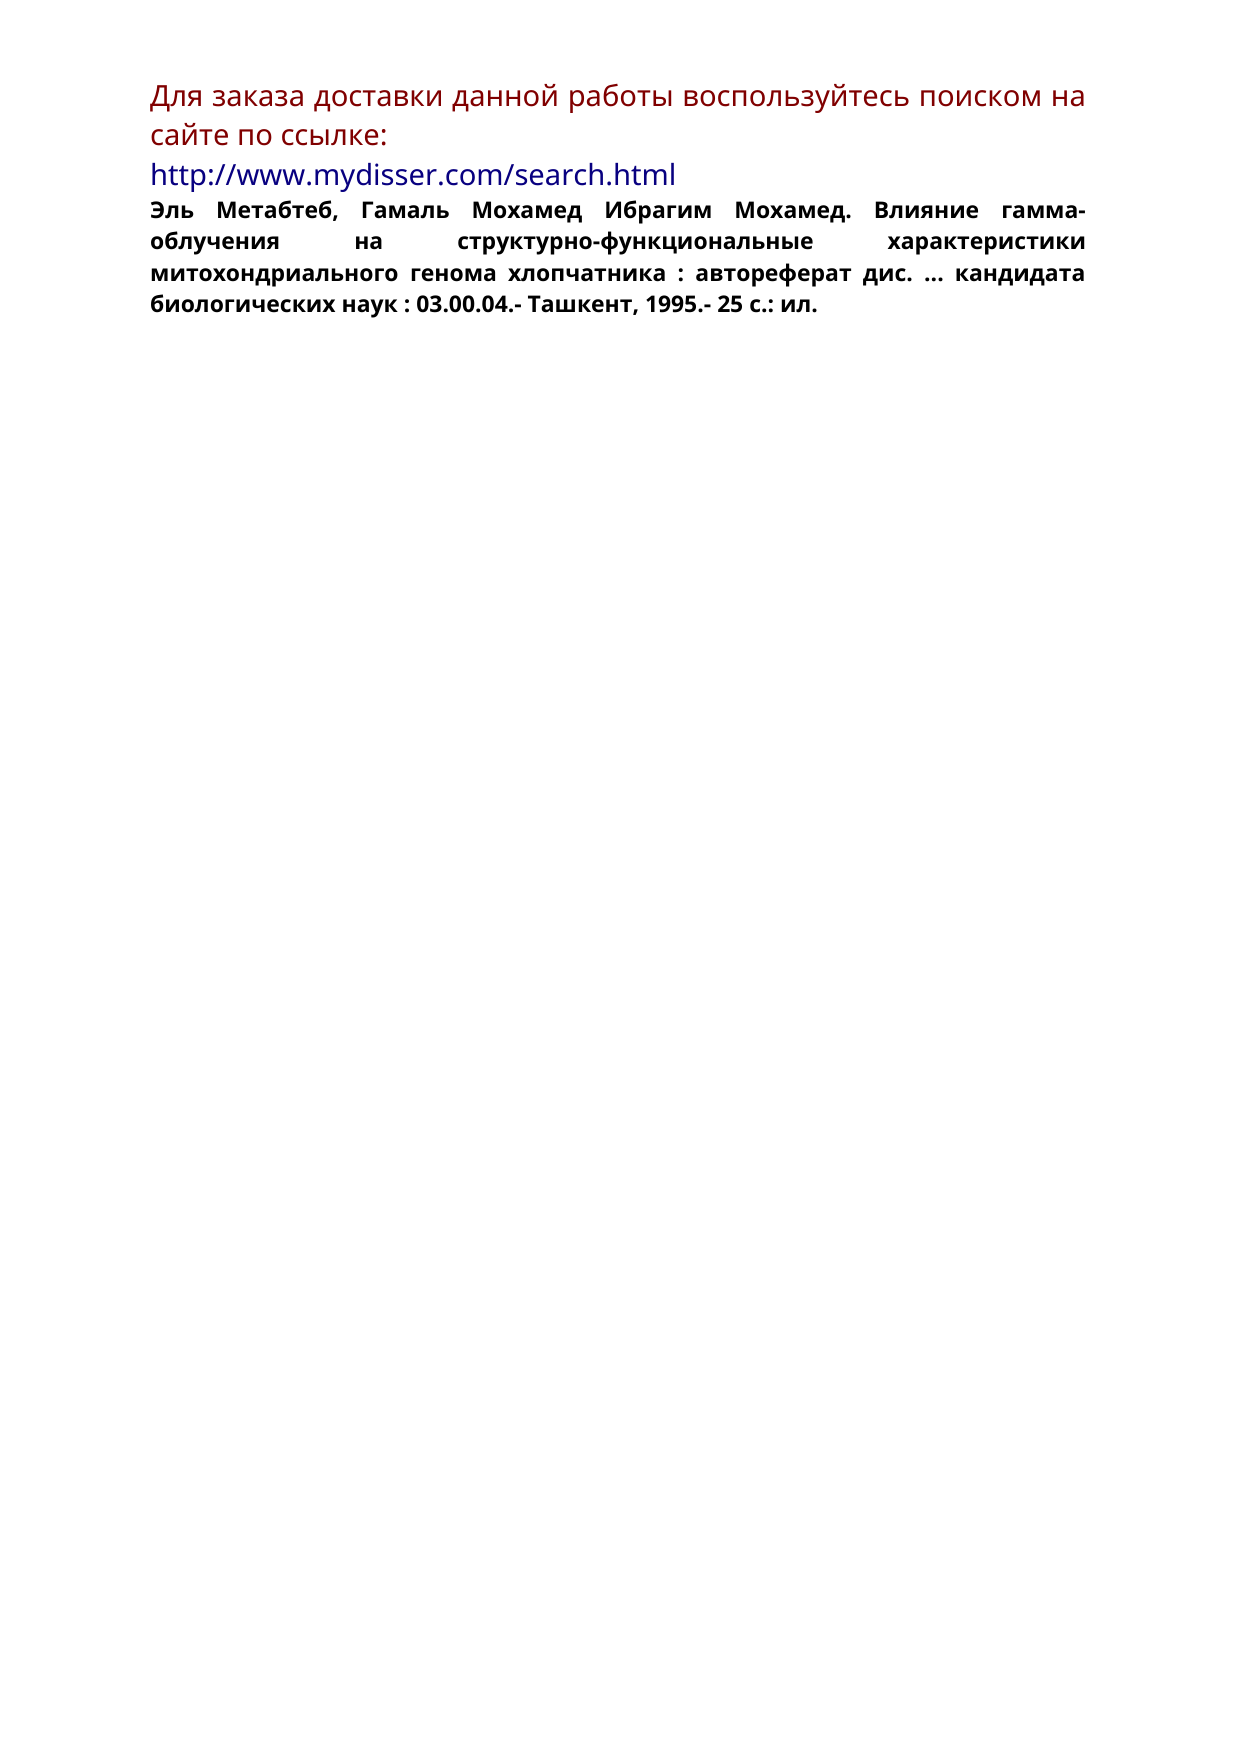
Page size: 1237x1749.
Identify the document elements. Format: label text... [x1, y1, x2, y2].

text Эль Метабтеб, Гамаль Мохамед Ибрагим Мохамед. Влияние гамма-облучения на структурно-функциональные характеристики митохондриального генома хлопчатника : автореферат дис. ... кандидата биологических наук : 03.00.04.- Ташкент, 1995.- 25 с.: ил. [150, 194, 1086, 319]
